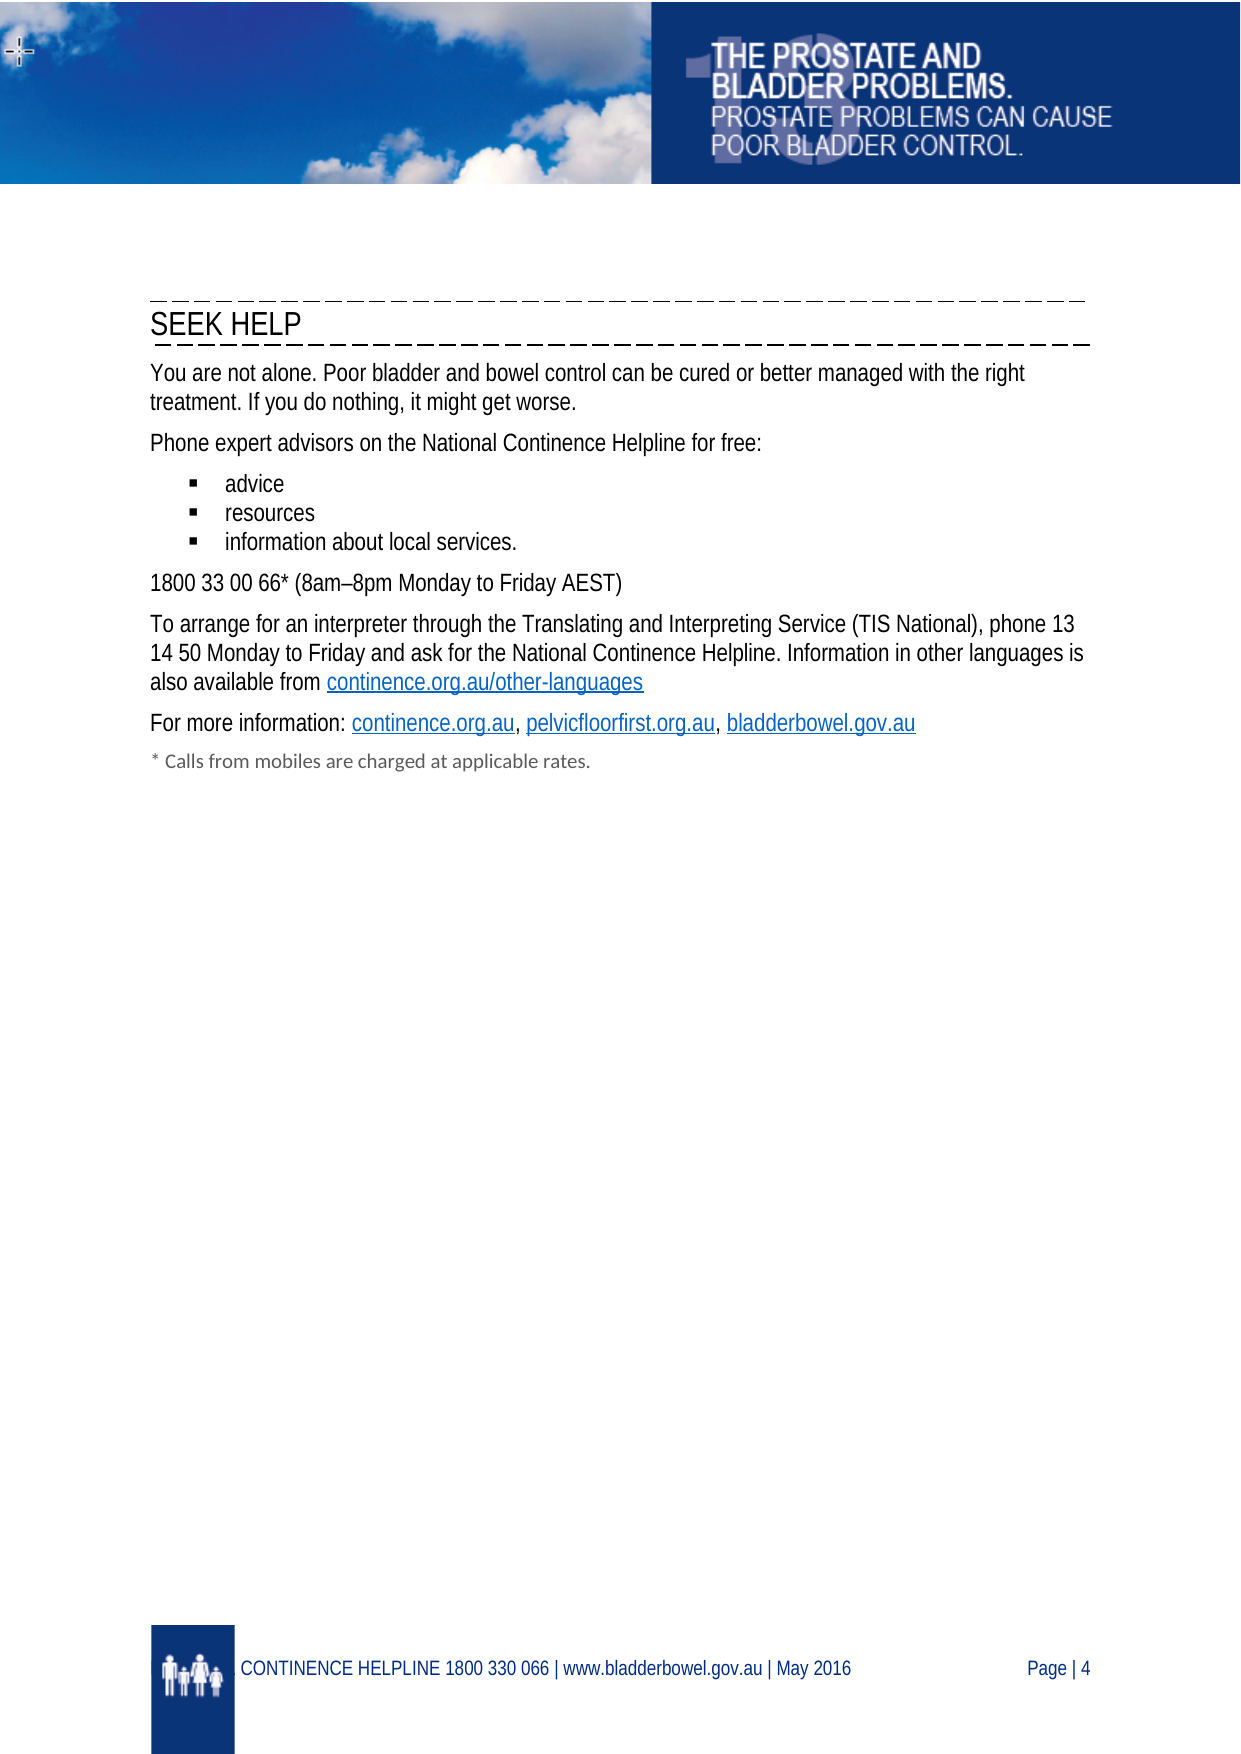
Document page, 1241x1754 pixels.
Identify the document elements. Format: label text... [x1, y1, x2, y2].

text Phone expert advisors on the National Continence Helpline for free: [150, 428, 1090, 456]
text To arrange for an interpreter through the Translating and Interpreting Service (TIS National), phone 13 14 50 Monday to Friday and ask for the National Continence Helpline. Information in other languages is also available from continence.org.au/other-languages [150, 609, 1090, 695]
picture [0, 2, 1241, 184]
subtitle SEEK HELP [150, 301, 1090, 346]
list resources [187, 498, 1090, 527]
picture [150, 1625, 235, 1751]
text You are not alone. Poor bladder and bowel control can be cured or better managed with the right treatment. If you do nothing, it might get worse. [150, 358, 1090, 415]
text * Calls from mobiles are charged at applicable rates. [150, 749, 1090, 774]
text 1800 33 00 66* (8am–8pm Monday to Friday AEST) [150, 568, 1090, 597]
list information about local services. [187, 527, 1090, 556]
list advice [187, 469, 1090, 498]
text For more information: continence.org.au, pelvicfloorfirst.org.au, bladderbowel.gov.au [150, 708, 1090, 736]
